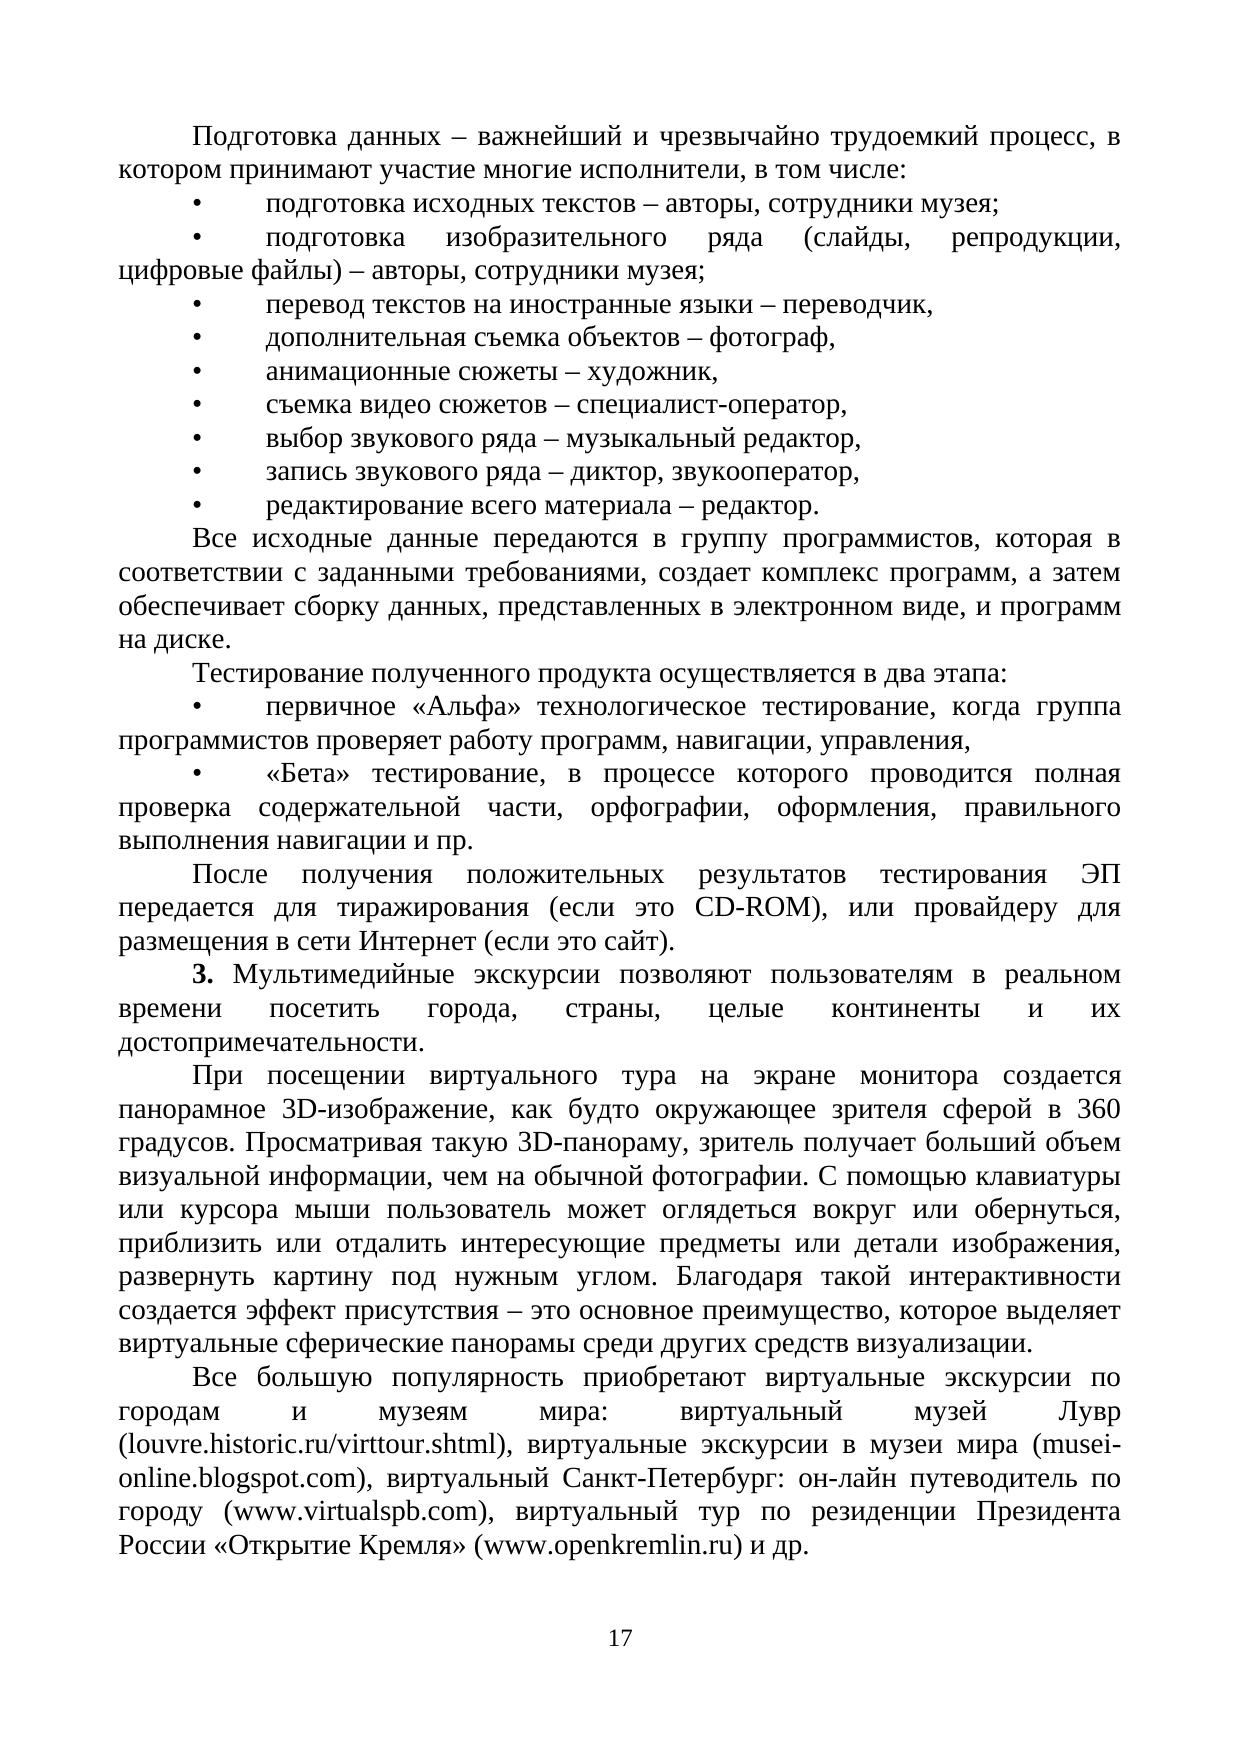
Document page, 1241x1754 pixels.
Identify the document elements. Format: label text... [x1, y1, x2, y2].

text При посещении виртуального тура на экране монитора создается панорамное 3D-изображение, как будто окружающее зрителя сферой в 360 градусов. Просматривая такую 3D-панораму, зритель получает больший объем визуальной информации, чем на обычной фотографии. С помощью клавиатуры или курсора мыши пользователь может оглядеться вокруг или обернуться, приблизить или отдалить интересующие предметы или детали изображения, развернуть картину под нужным углом. Благодаря такой интерактивности создается эффект присутствия – это основное преимущество, которое выделяет виртуальные сферические панорамы среди других средств визуализации. [118, 1057, 1122, 1359]
text После получения положительных результатов тестирования ЭП передается для тиражирования (если это CD-ROM), или провайдеру для размещения в сети Интернет (если это сайт). [118, 856, 1122, 957]
text • перевод текстов на иностранные языки – переводчик, [118, 286, 1122, 319]
text • первичное «Альфа» технологическое тестирование, когда группа программистов проверяет работу программ, навигации, управления, [118, 688, 1122, 755]
text • выбор звукового ряда – музыкальный редактор, [118, 420, 1122, 453]
text • анимационные сюжеты – художник, [118, 353, 1122, 386]
text Все большую популярность приобретают виртуальные экскурсии по городам и музеям мира: виртуальный музей Лувр (louvre.historic.ru/virttour.shtml), виртуальные экскурсии в музеи мира (musei-online.blogspot.com), виртуальный Санкт-Петербург: он-лайн путеводитель по городу (www.virtualspb.com), виртуальный тур по резиденции Президента России «Открытие Кремля» (www.openkremlin.ru) и др. [118, 1359, 1122, 1560]
text • запись звукового ряда – диктор, звукооператор, [118, 453, 1122, 487]
text 3. Мультимедийные экскурсии позволяют пользователям в реальном времени посетить города, страны, целые континенты и их достопримечательности. [118, 957, 1122, 1057]
text Подготовка данных – важнейший и чрезвычайно трудоемкий процесс, в котором принимают участие многие исполнители, в том числе: [118, 118, 1122, 185]
text Все исходные данные передаются в группу программистов, которая в соответствии с заданными требованиями, создает комплекс программ, а затем обеспечивает сборку данных, представленных в электронном виде, и программ на диске. [118, 521, 1122, 655]
text • подготовка изобразительного ряда (слайды, репродукции, цифровые файлы) – авторы, сотрудники музея; [118, 219, 1122, 286]
text • редактирование всего материала – редактор. [118, 487, 1122, 521]
text • съемка видео сюжетов – специалист-оператор, [118, 386, 1122, 420]
text Тестирование полученного продукта осуществляется в два этапа: [118, 655, 1122, 688]
text • «Бета» тестирование, в процессе которого проводится полная проверка содержательной части, орфографии, оформления, правильного выполнения навигации и пр. [118, 755, 1122, 856]
text • подготовка исходных текстов – авторы, сотрудники музея; [118, 185, 1122, 219]
text • дополнительная съемка объектов – фотограф, [118, 319, 1122, 353]
